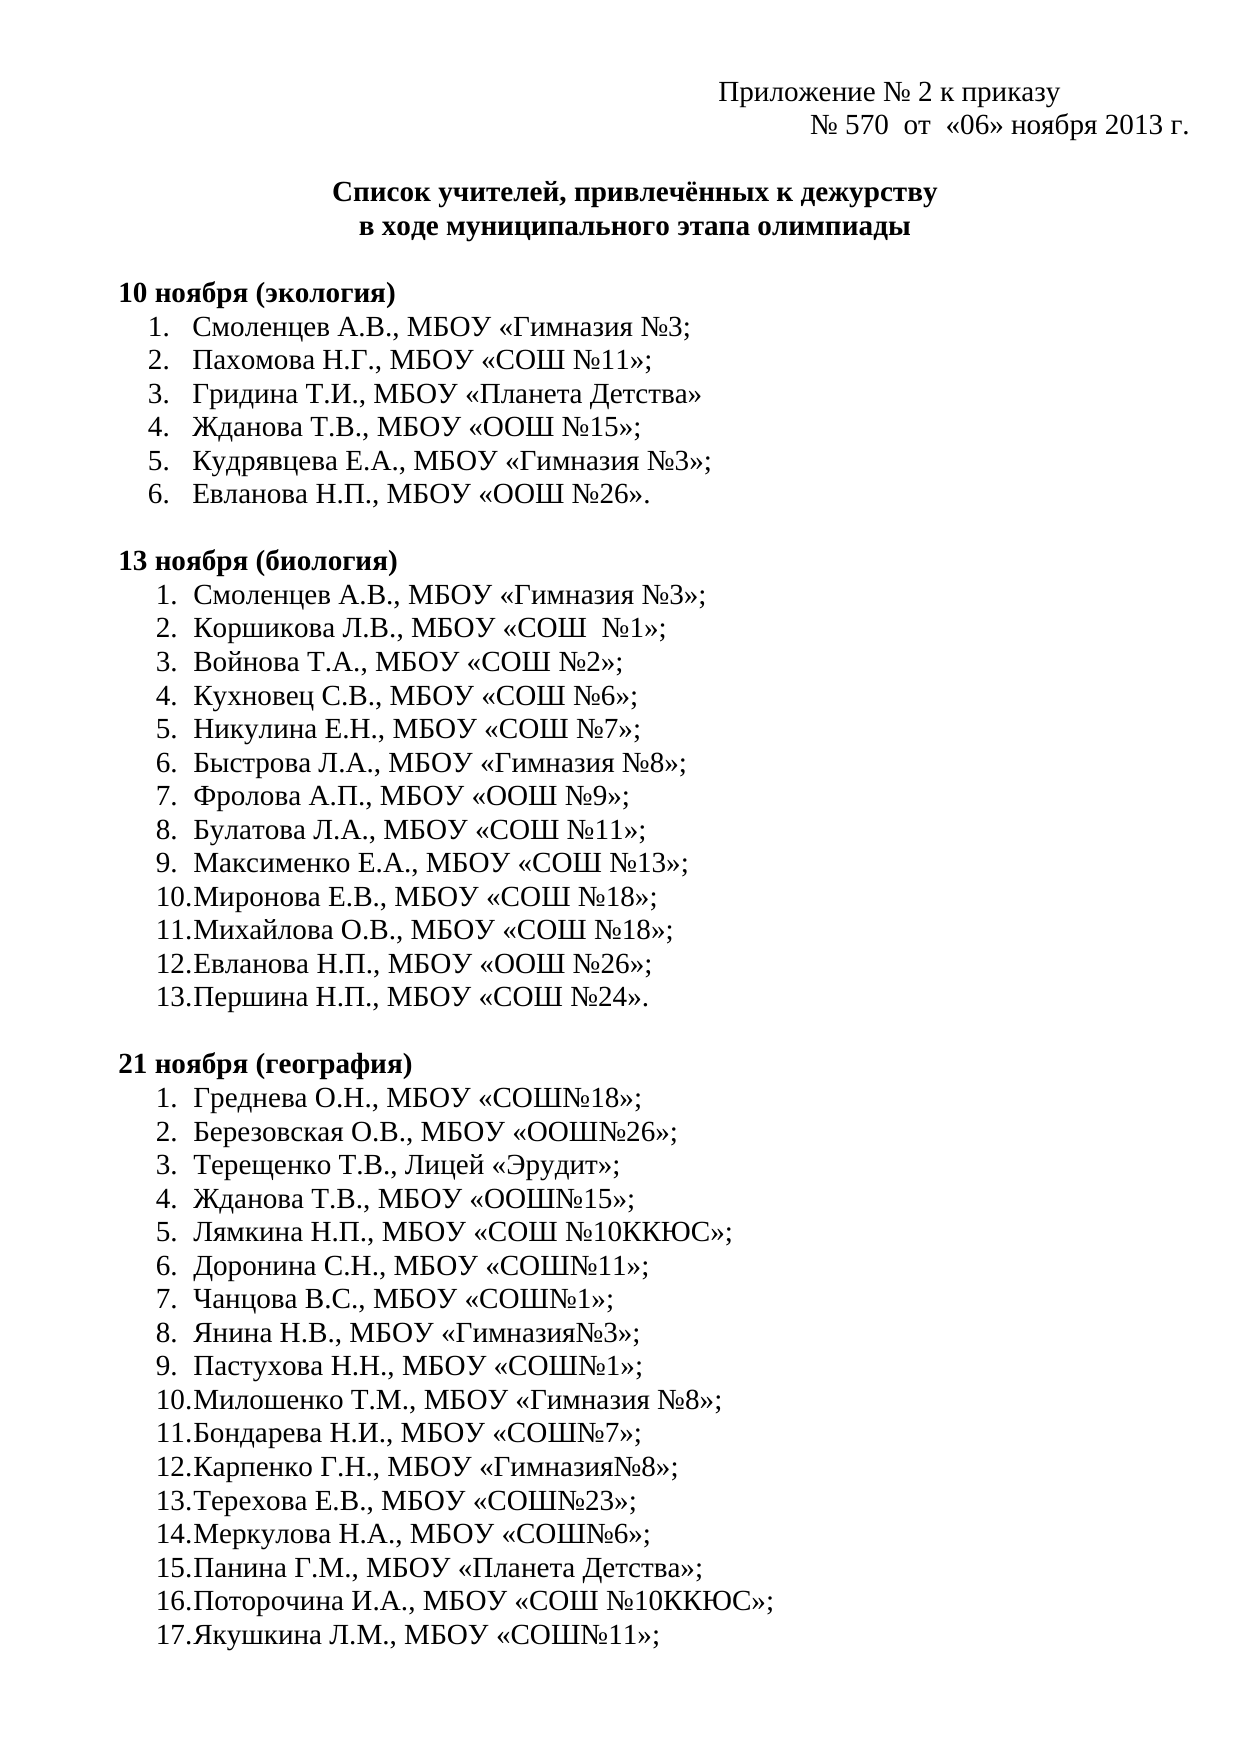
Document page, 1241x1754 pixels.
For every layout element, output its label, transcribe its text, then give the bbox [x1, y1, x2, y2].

list Пастухова Н.Н., МБОУ «СОШ№1»; [156, 1348, 1151, 1382]
list Доронина С.Н., МБОУ «СОШ№11»; [156, 1248, 1151, 1281]
list Никулина Е.Н., МБОУ «СОШ №7»; [156, 711, 1151, 745]
list Першина Н.П., МБОУ «СОШ №24». [156, 979, 1151, 1013]
list Янина Н.В., МБОУ «Гимназия№3»; [156, 1315, 1151, 1348]
list Миронова Е.В., МБОУ «СОШ №18»; [156, 879, 1151, 912]
text 13 ноября (биология) [118, 543, 1151, 577]
text № 570 от «06» ноября 2013 г. [118, 107, 1189, 141]
list Кудрявцева Е.А., МБОУ «Гимназия №3»; [148, 443, 1151, 476]
list Якушкина Л.М., МБОУ «СОШ№11»; [156, 1617, 1151, 1650]
list Булатова Л.А., МБОУ «СОШ №11»; [156, 812, 1151, 845]
list Быстрова Л.А., МБОУ «Гимназия №8»; [156, 745, 1151, 778]
list Чанцова В.С., МБОУ «СОШ№1»; [156, 1281, 1151, 1315]
list Милошенко Т.М., МБОУ «Гимназия №8»; [156, 1382, 1151, 1416]
list Поторочина И.А., МБОУ «СОШ №10ККЮС»; [156, 1583, 1151, 1617]
list Евланова Н.П., МБОУ «ООШ №26». [148, 476, 1151, 510]
text 21 ноября (география) [118, 1047, 1151, 1080]
list Березовская О.В., МБОУ «ООШ№26»; [156, 1114, 1151, 1147]
list Бондарева Н.И., МБОУ «СОШ№7»; [156, 1416, 1151, 1449]
list Жданова Т.В., МБОУ «ООШ№15»; [156, 1181, 1151, 1214]
list Кухновец С.В., МБОУ «СОШ №6»; [156, 678, 1151, 711]
list Смоленцев А.В., МБОУ «Гимназия №3»; [156, 577, 1151, 611]
list Карпенко Г.Н., МБОУ «Гимназия№8»; [156, 1449, 1151, 1483]
list Максименко Е.А., МБОУ «СОШ №13»; [156, 845, 1151, 879]
list Войнова Т.А., МБОУ «СОШ №2»; [156, 644, 1151, 678]
list Гридина Т.И., МБОУ «Планета Детства» [148, 376, 1151, 409]
text Список учителей, привлечённых к дежурству [118, 174, 1151, 208]
list Панина Г.М., МБОУ «Планета Детства»; [156, 1550, 1151, 1583]
text Приложение № 2 к приказу [708, 74, 1151, 107]
list Терещенко Т.В., Лицей «Эрудит»; [156, 1147, 1151, 1181]
list Смоленцев А.В., МБОУ «Гимназия №3; [148, 309, 1151, 342]
list Меркулова Н.А., МБОУ «СОШ№6»; [156, 1516, 1151, 1550]
list Греднева О.Н., МБОУ «СОШ№18»; [156, 1080, 1151, 1114]
list Михайлова О.В., МБОУ «СОШ №18»; [156, 912, 1151, 946]
list Коршикова Л.В., МБОУ «СОШ №1»; [156, 611, 1151, 644]
list Терехова Е.В., МБОУ «СОШ№23»; [156, 1483, 1151, 1516]
list Фролова А.П., МБОУ «ООШ №9»; [156, 778, 1151, 812]
list Жданова Т.В., МБОУ «ООШ №15»; [148, 409, 1151, 443]
list Евланова Н.П., МБОУ «ООШ №26»; [156, 946, 1151, 979]
text в ходе муниципального этапа олимпиады [118, 208, 1151, 242]
list Пахомова Н.Г., МБОУ «СОШ №11»; [148, 342, 1151, 376]
list Лямкина Н.П., МБОУ «СОШ №10ККЮС»; [156, 1214, 1151, 1248]
text 10 ноября (экология) [118, 275, 1151, 309]
